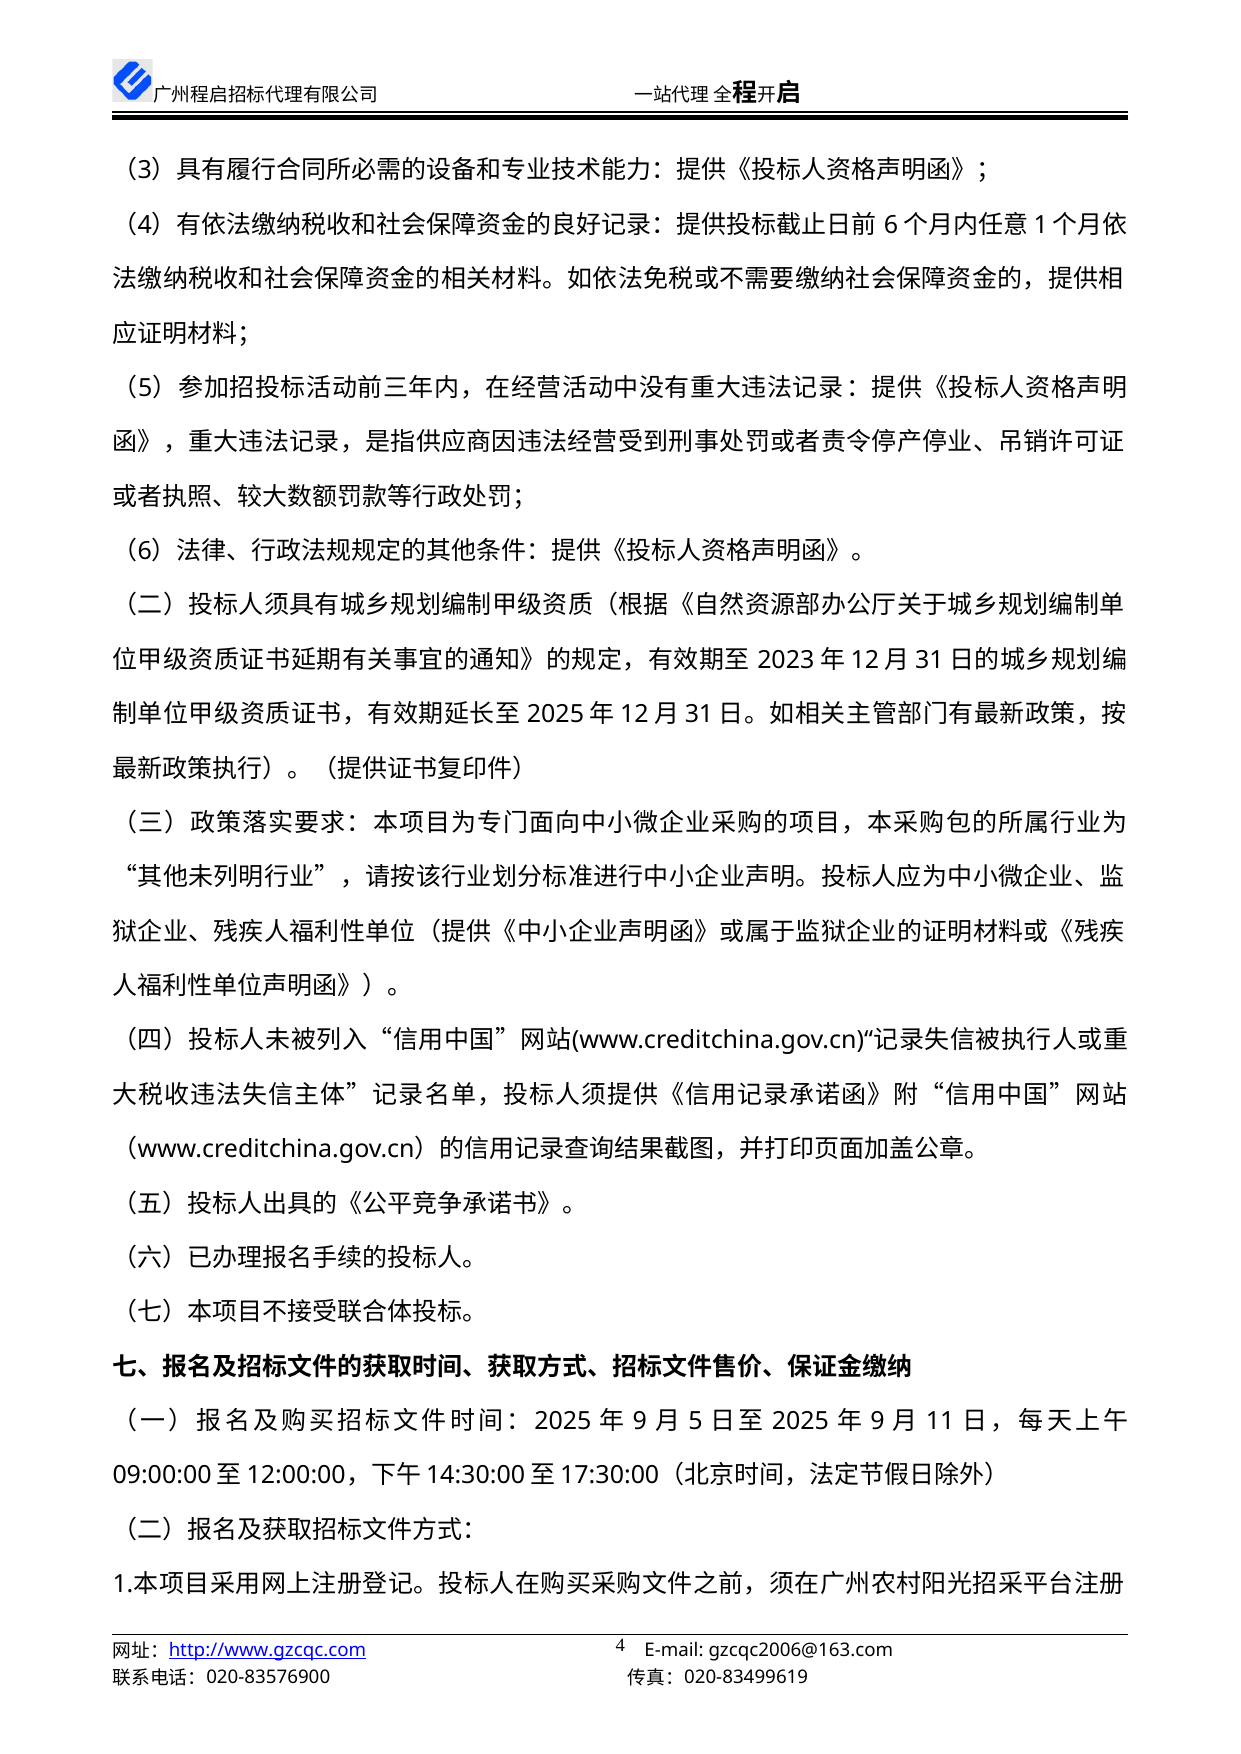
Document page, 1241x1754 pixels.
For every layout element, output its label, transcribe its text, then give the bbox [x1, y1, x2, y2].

text （二）报名及获取招标文件方式： [112, 1509, 1128, 1546]
text 七、报名及招标文件的获取时间、获取方式、招标文件售价、保证金缴纳 [112, 1346, 1128, 1382]
text （5）参加招投标活动前三年内，在经营活动中没有重大违法记录：提供《投标人资格声明函》，重大违法记录，是指供应商因违法经营受到刑事处罚或者责令停产停业、吊销许可证或者执照、较大数额罚款等行政处罚； [112, 367, 1128, 512]
text （三）政策落实要求：本项目为专门面向中小微企业采购的项目，本采购包的所属行业为“其他未列明行业”，请按该行业划分标准进行中小企业声明。投标人应为中小微企业、监狱企业、残疾人福利性单位（提供《中小企业声明函》或属于监狱企业的证明材料或《残疾人福利性单位声明函》）。 [112, 802, 1128, 1002]
text （4）有依法缴纳税收和社会保障资金的良好记录：提供投标截止日前6个月内任意1个月依法缴纳税收和社会保障资金的相关材料。如依法免税或不需要缴纳社会保障资金的，提供相应证明材料； [112, 204, 1128, 349]
text （七）本项目不接受联合体投标。 [112, 1292, 1128, 1328]
text （二）投标人须具有城乡规划编制甲级资质（根据《自然资源部办公厅关于城乡规划编制单位甲级资质证书延期有关事宜的通知》的规定，有效期至2023年12月31日的城乡规划编制单位甲级资质证书，有效期延长至2025年12月31日。如相关主管部门有最新政策，按最新政策执行）。（提供证书复印件） [112, 585, 1128, 784]
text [112, 1564, 1128, 1600]
text （3）具有履行合同所必需的设备和专业技术能力：提供《投标人资格声明函》； [112, 150, 1128, 186]
text （六）已办理报名手续的投标人。 [112, 1237, 1128, 1274]
text （一）报名及购买招标文件时间：2025年9月5日至2025年9月11日，每天上午09:00:00至12:00:00，下午14:30:00至17:30:00（北京时间，法定节假日除外） [112, 1401, 1128, 1491]
text （6）法律、行政法规规定的其他条件：提供《投标人资格声明函》。 [112, 531, 1128, 567]
text （四）投标人未被列入“信用中国”网站(www.creditchina.gov.cn)“记录失信被执行人或重大税收违法失信主体”记录名单，投标人须提供《信用记录承诺函》附“信用中国”网站（www.creditchina.gov.cn）的信用记录查询结果截图，并打印页面加盖公章。 [112, 1020, 1128, 1165]
picture [112, 59, 153, 102]
text （五）投标人出具的《公平竞争承诺书》。 [112, 1183, 1128, 1219]
